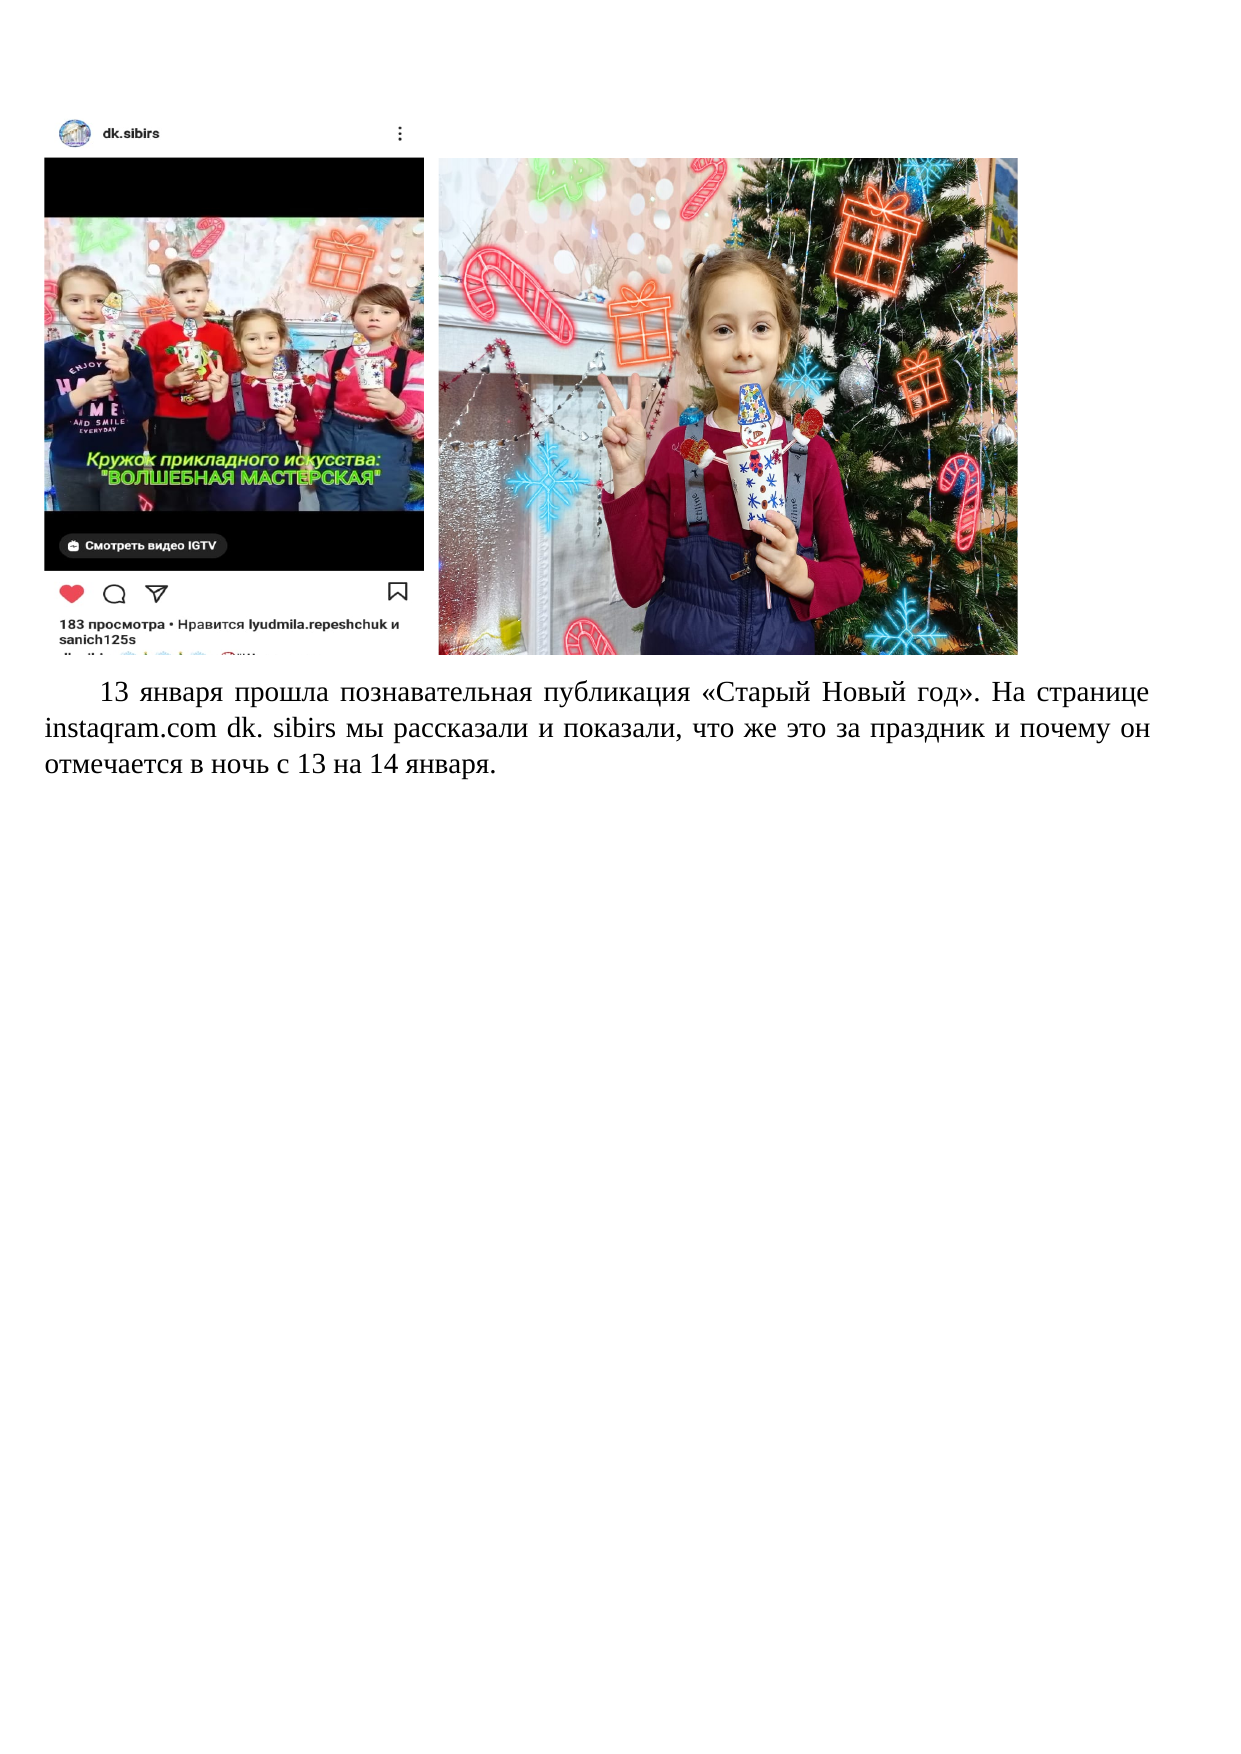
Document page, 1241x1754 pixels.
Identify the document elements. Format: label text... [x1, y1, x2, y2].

picture [438, 158, 1018, 655]
picture [44, 118, 424, 655]
text 13 января прошла познавательная публикация «Старый Новый год». На странице instaqram.com dk. sibirs мы рассказали и показали, что же это за праздник и почему он отмечается в ночь с 13 на 14 января. [44, 674, 1152, 780]
